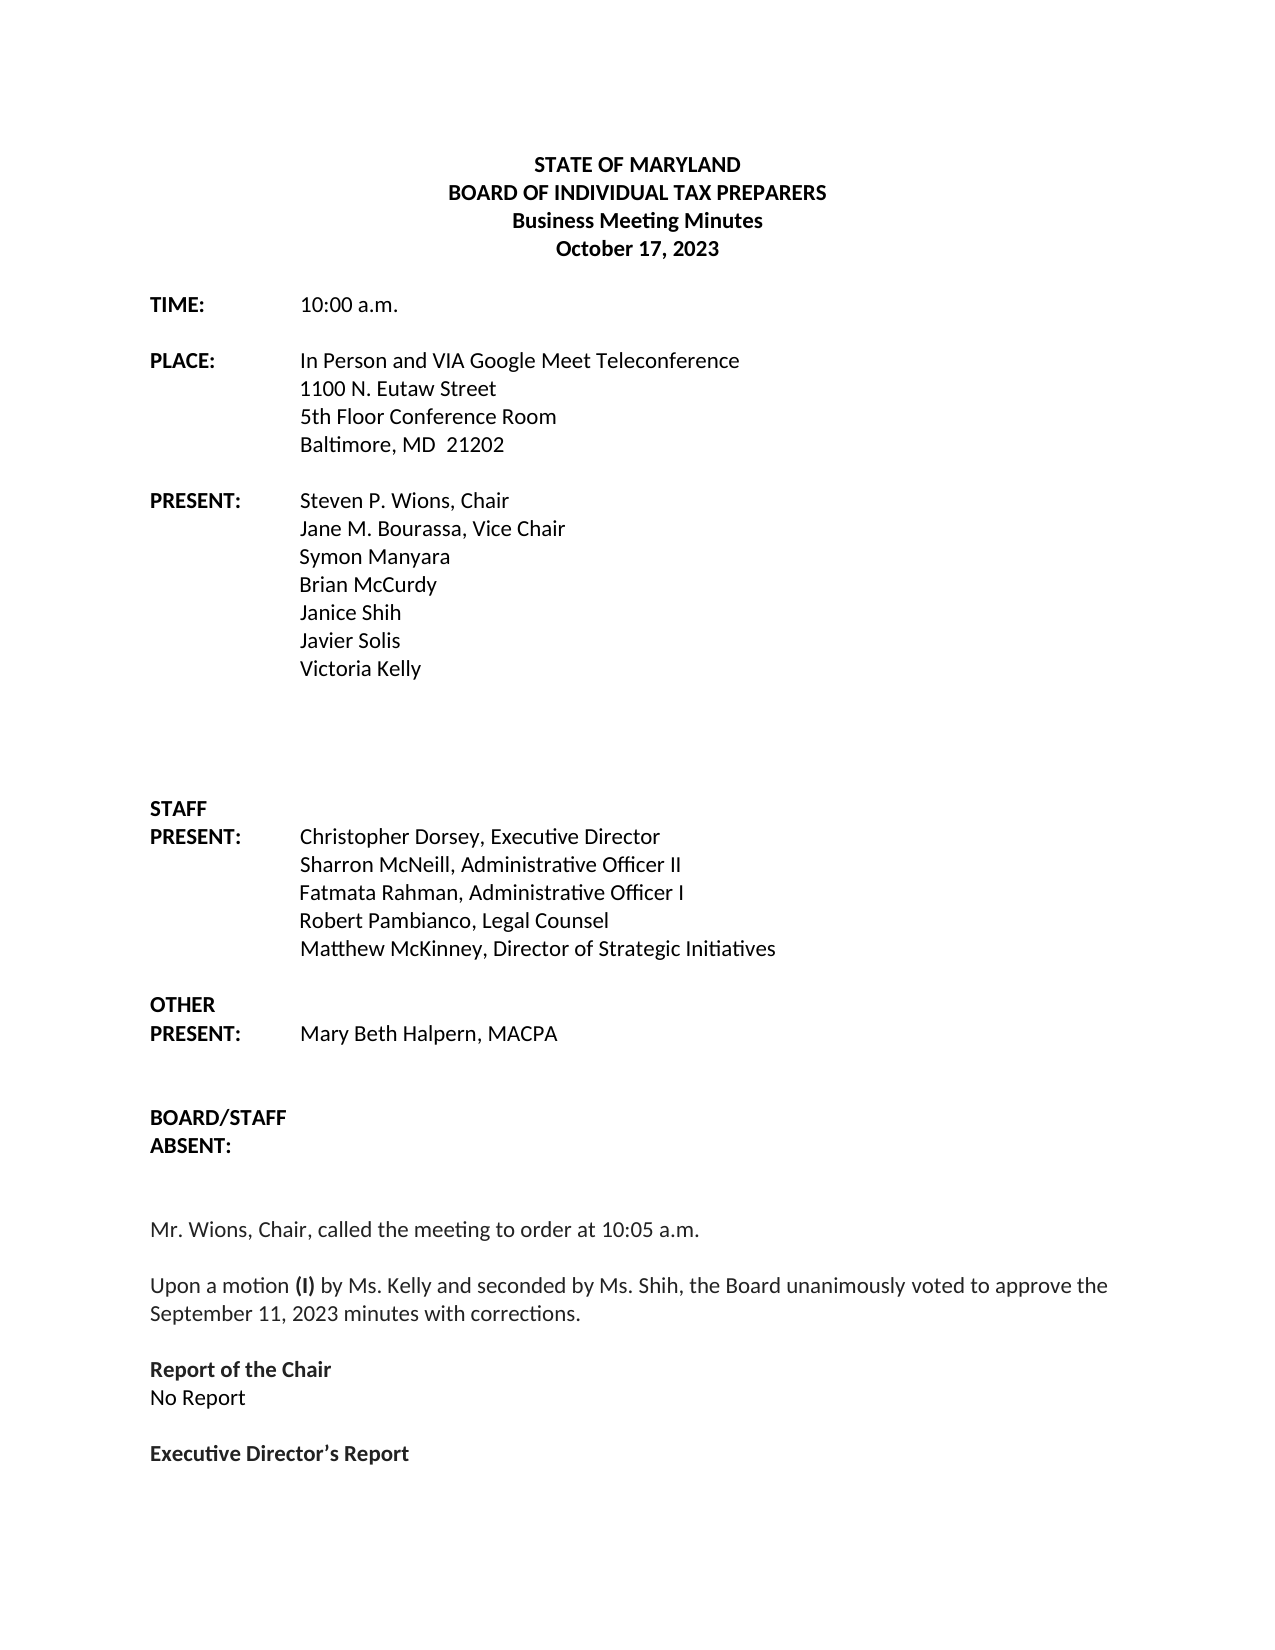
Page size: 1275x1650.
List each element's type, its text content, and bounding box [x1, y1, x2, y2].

text BOARD/STAFF [150, 1103, 1125, 1131]
text Upon a motion (I) by Ms. Kelly and seconded by Ms. Shih, the Board unanimously voted to approve the September 11, 2023 minutes with corrections. [150, 1271, 1125, 1327]
text Brian McCurdy [150, 570, 1125, 598]
text STAFF [150, 794, 1125, 822]
text PRESENT: Christopher Dorsey, Executive Director [150, 822, 1125, 851]
text ABSENT: [150, 1131, 1125, 1159]
text Fatmata Rahman, Administrative Officer I [150, 878, 1125, 907]
text Jane M. Bourassa, Vice Chair [150, 514, 1125, 542]
text PLACE: In Person and VIA Google Meet Teleconference [150, 346, 1125, 374]
text Report of the Chair [150, 1355, 1125, 1383]
text No Report [150, 1383, 1125, 1411]
text 5th Floor Conference Room [225, 402, 1125, 430]
text BOARD OF INDIVIDUAL TAX PREPARERS [150, 178, 1125, 206]
text Janice Shih [225, 598, 1125, 626]
text Executive Director’s Report [150, 1439, 1125, 1467]
text Victoria Kelly [225, 654, 1125, 682]
text OTHER [150, 991, 1125, 1019]
text PRESENT: Mary Beth Halpern, MACPA [150, 1019, 1125, 1047]
text Sharron McNeill, Administrative Officer II [225, 851, 1125, 878]
text Mr. Wions, Chair, called the meeting to order at 10:05 a.m. [150, 1215, 1125, 1243]
text Matthew McKinney, Director of Strategic Initiatives [225, 934, 1125, 963]
text STATE OF MARYLAND [150, 150, 1125, 178]
text Javier Solis [225, 626, 1125, 654]
text Business Meeting Minutes [150, 206, 1125, 234]
text 1100 N. Eutaw Street [150, 374, 1125, 402]
text Robert Pambianco, Legal Counsel [150, 907, 1125, 934]
text PRESENT: Steven P. Wions, Chair [150, 486, 1125, 514]
text Symon Manyara [150, 542, 1125, 570]
text Baltimore, MD 21202 [225, 430, 1125, 458]
text October 17, 2023 [150, 234, 1125, 262]
text TIME: 10:00 a.m. [150, 290, 1125, 318]
